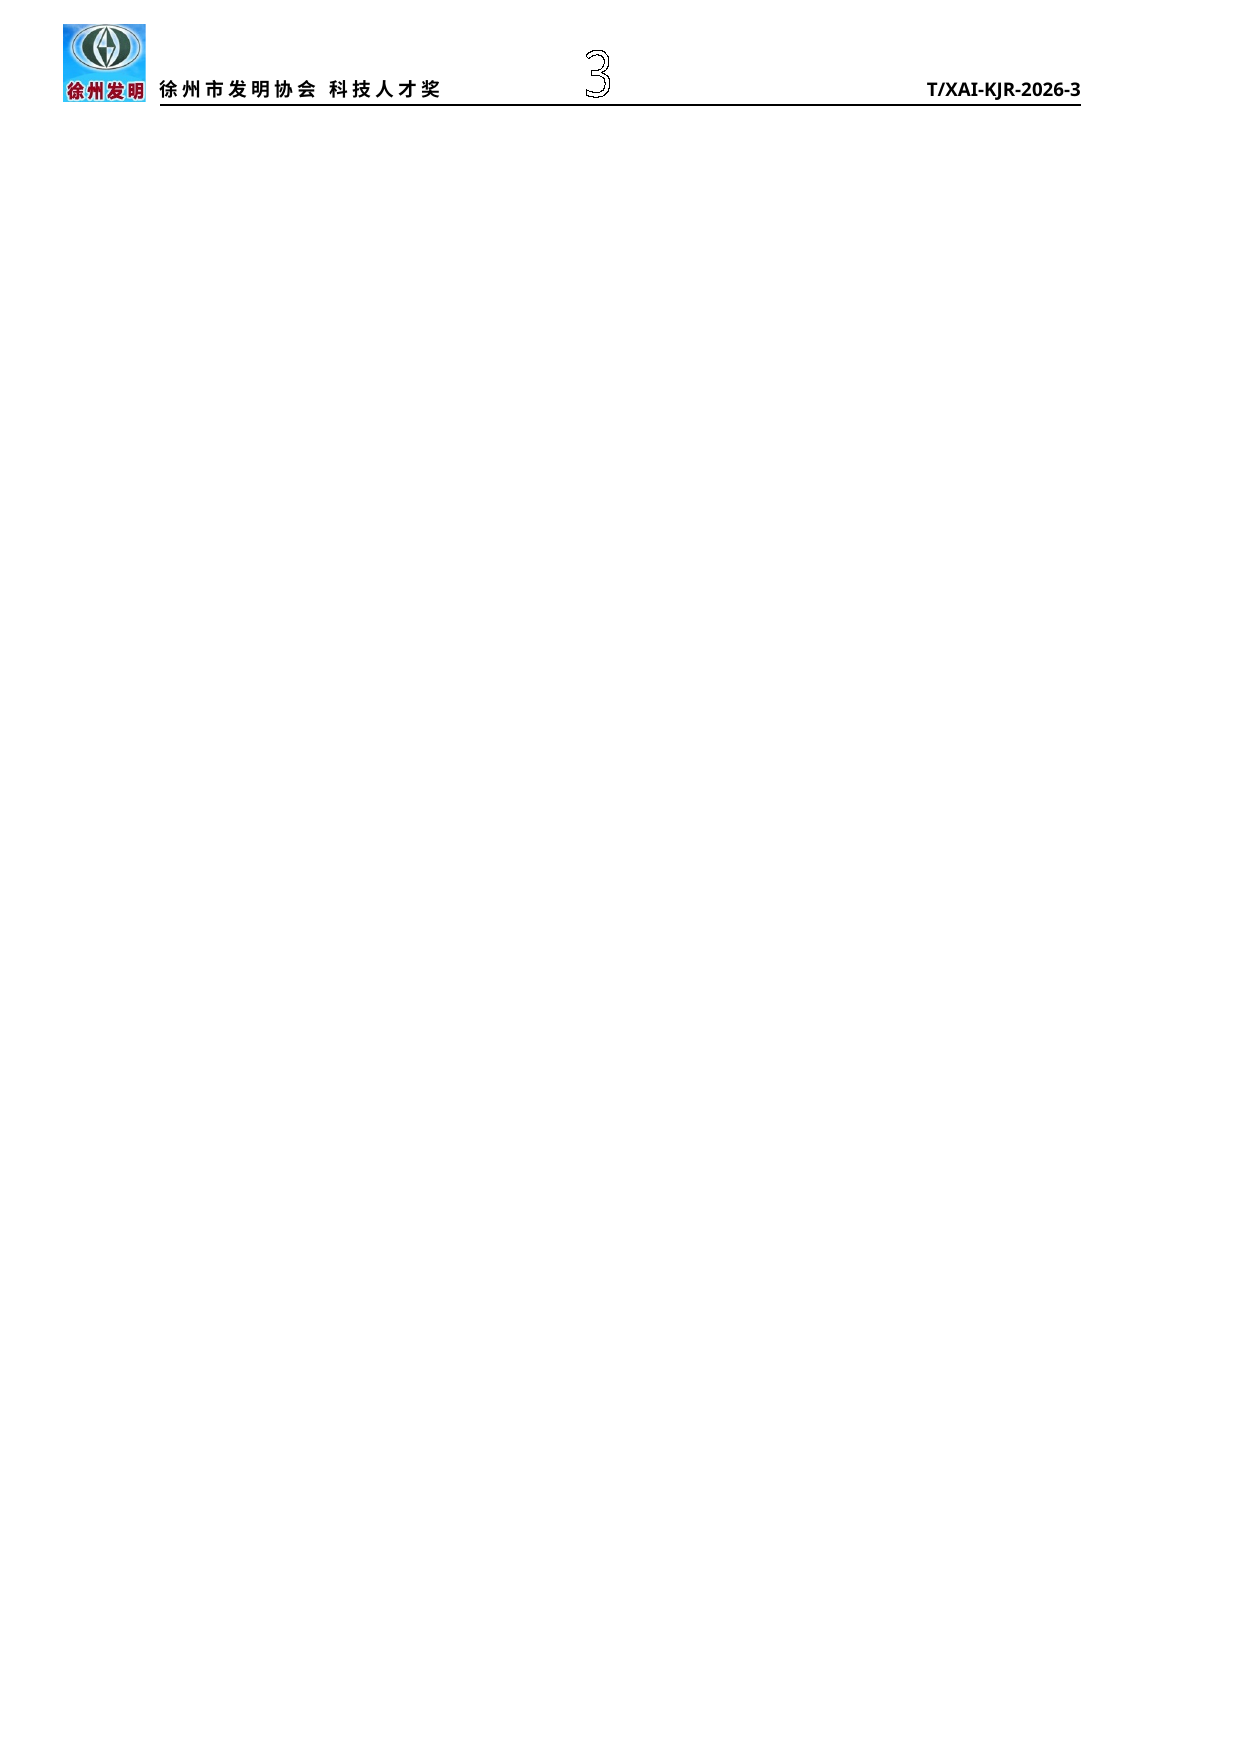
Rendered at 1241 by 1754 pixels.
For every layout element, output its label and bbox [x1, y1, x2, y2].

picture [63, 24, 146, 102]
